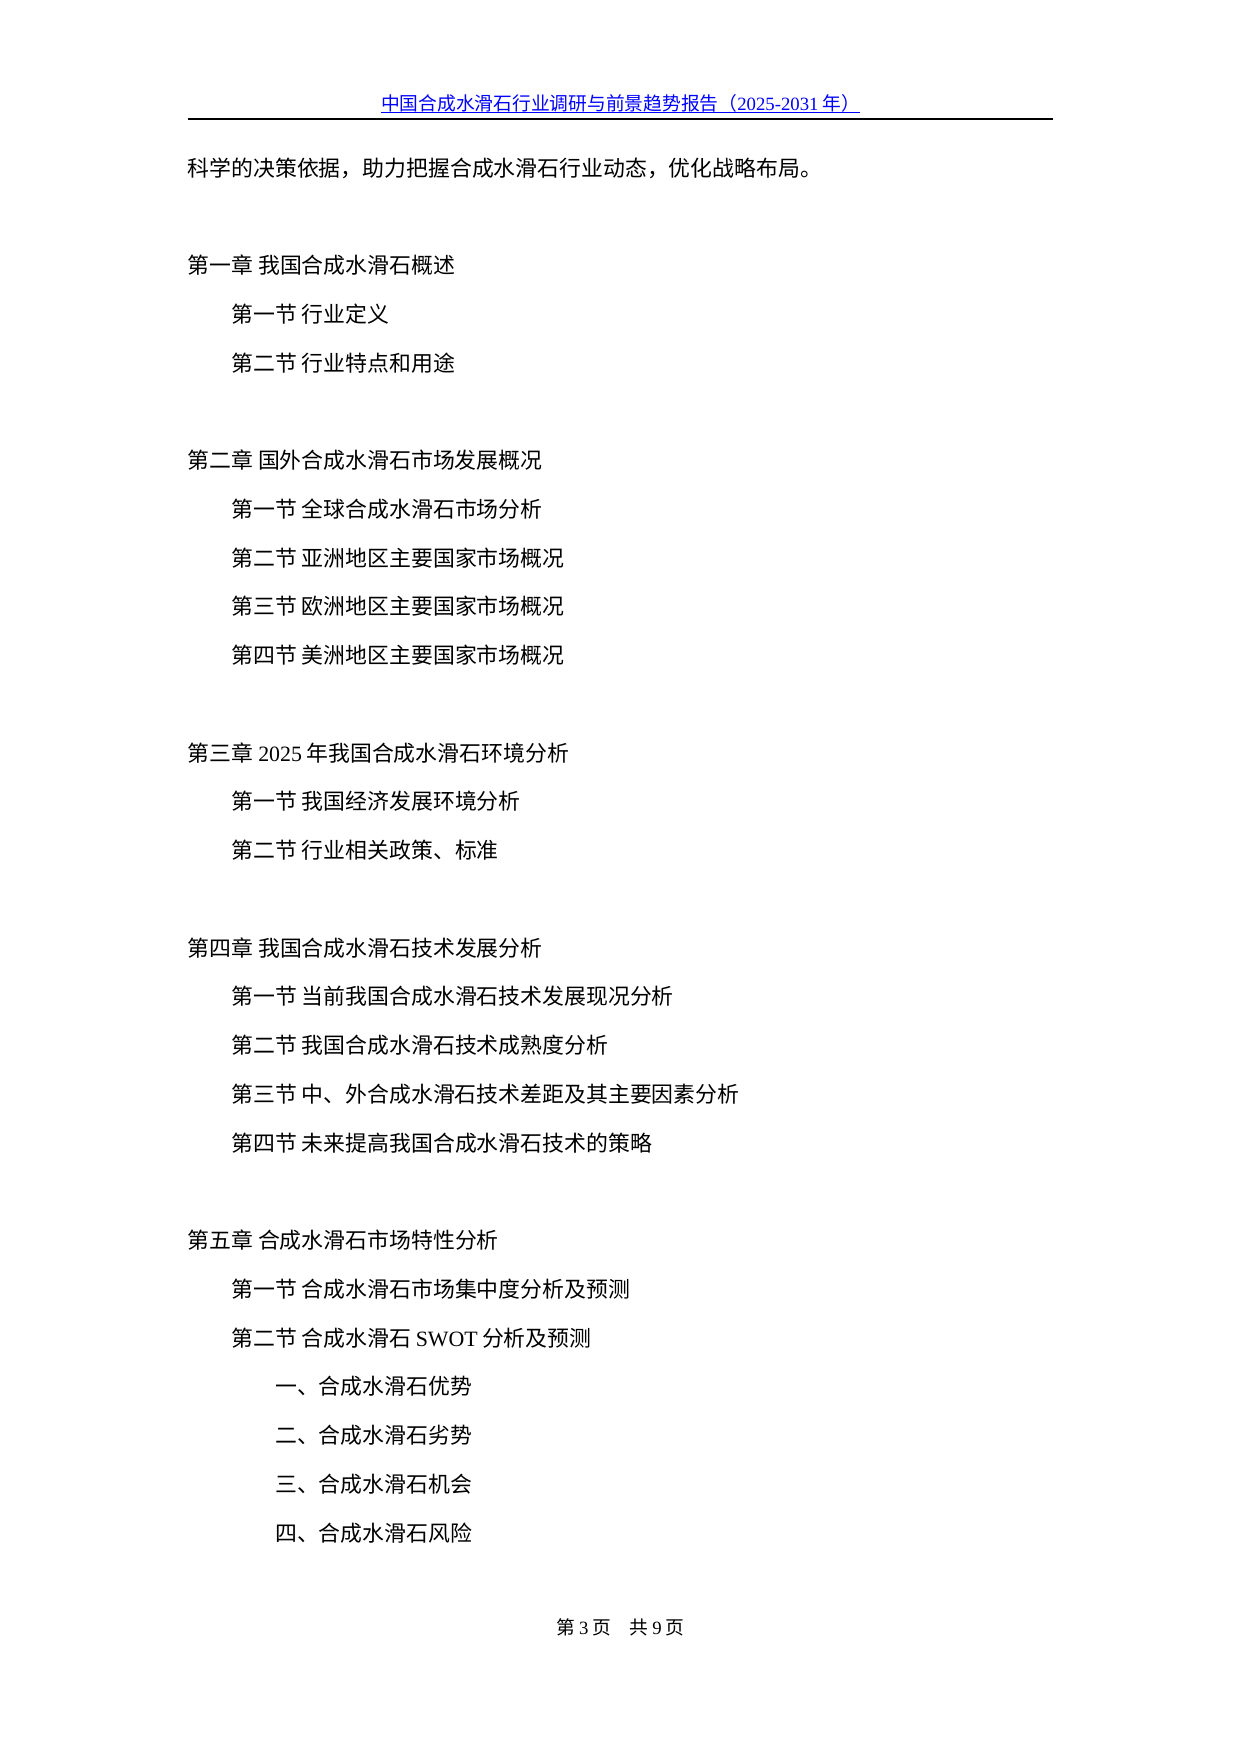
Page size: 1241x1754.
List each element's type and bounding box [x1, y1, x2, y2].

text [187, 150, 1053, 1548]
